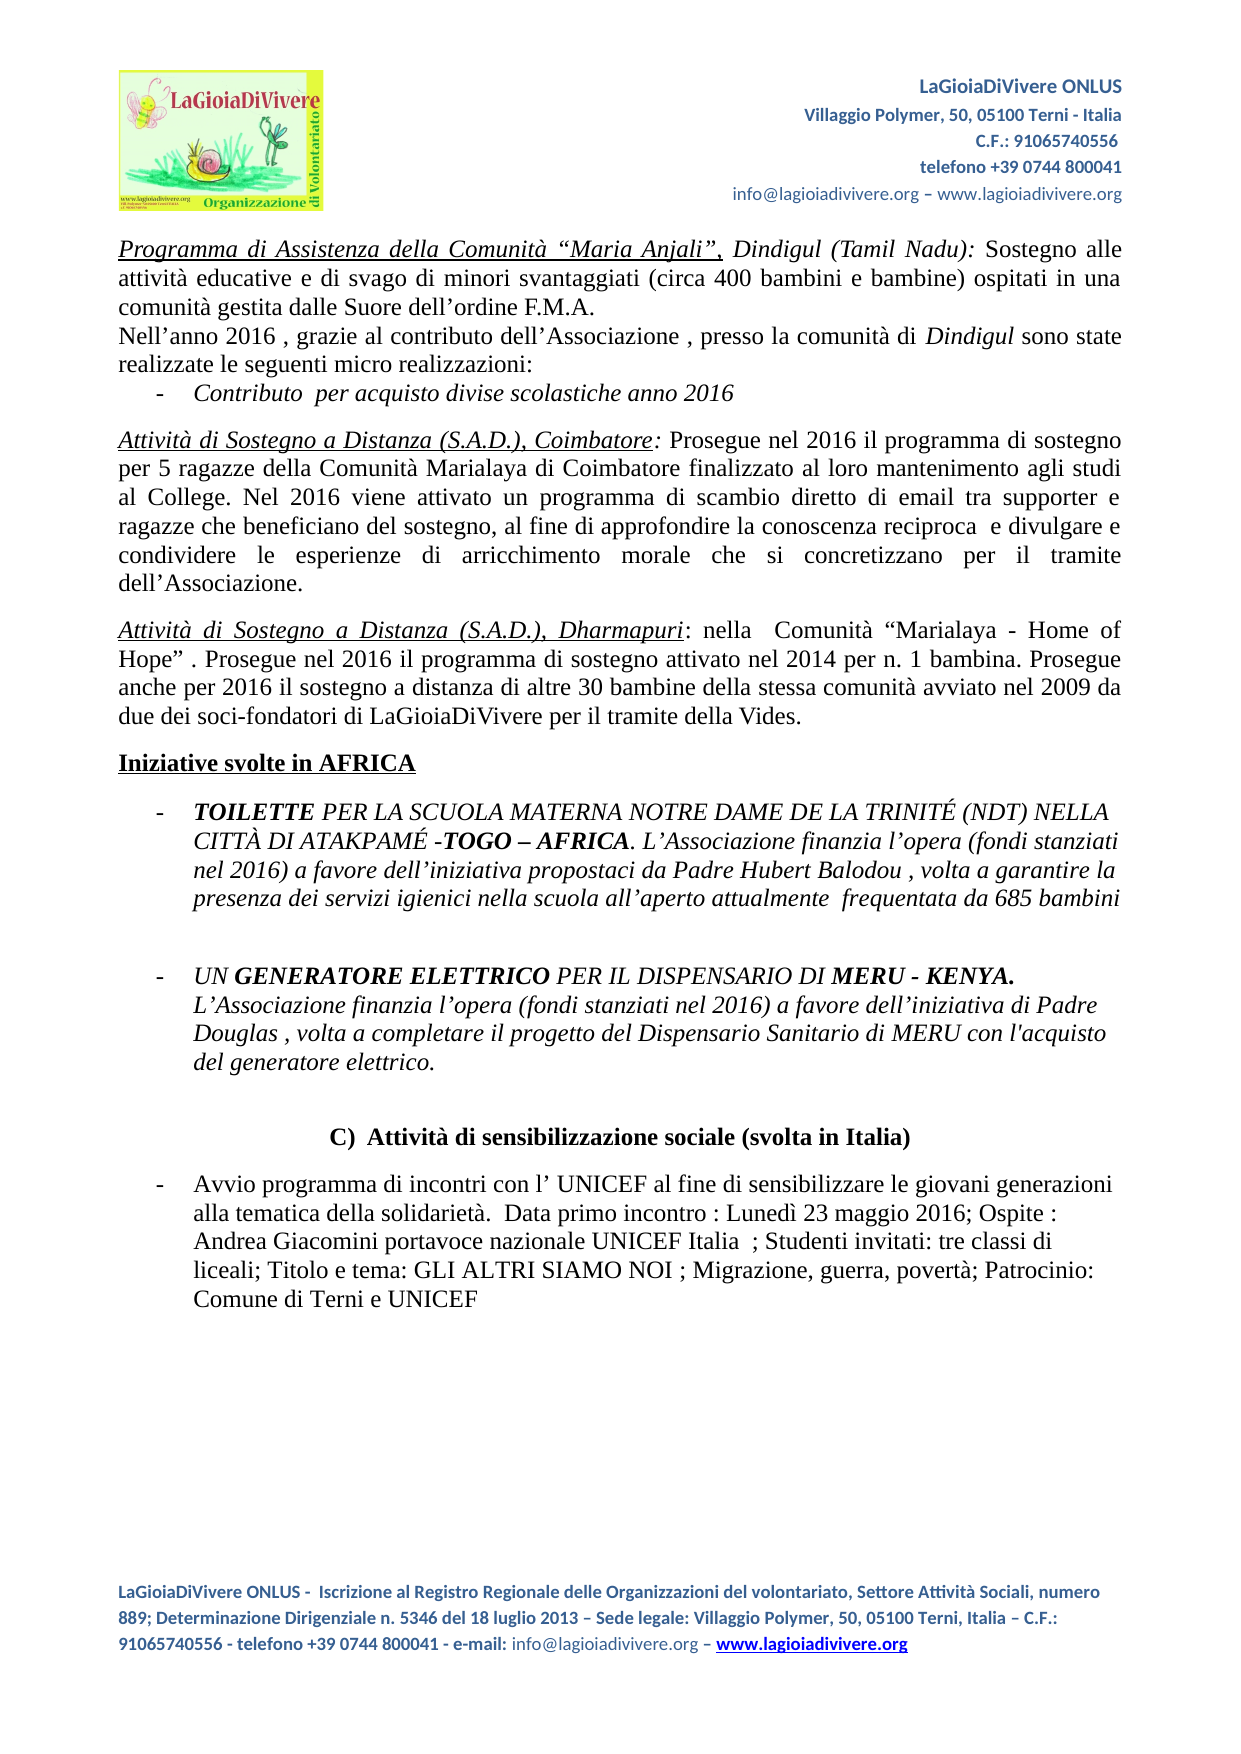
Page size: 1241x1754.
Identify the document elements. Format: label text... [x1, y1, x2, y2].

list TOILETTE PER LA SCUOLA MATERNA NOTRE DAME DE LA TRINITÉ (NDT) NELLA CITTÀ DI ATAKPAMÉ -TOGO – AFRICA. L’Associazione finanzia l’opera (fondi stanziati nel 2016) a favore dell’iniziativa propostaci da Padre Hubert Balodou , volta a garantire la presenza dei servizi igienici nella scuola all’aperto attualmente frequentata da 685 bambini [156, 797, 1122, 912]
text Attività di Sostegno a Distanza (S.A.D.), Coimbatore: Prosegue nel 2016 il programma di sostegno per 5 ragazze della Comunità Marialaya di Coimbatore finalizzato al loro mantenimento agli studi al College. Nel 2016 viene attivato un programma di scambio diretto di email tra supporter e ragazze che beneficiano del sostegno, al fine di approfondire la conoscenza reciproca e divulgare e condividere le esperienze di arricchimento morale che si concretizzano per il tramite dell’Associazione. [118, 425, 1122, 597]
list UN GENERATORE ELETTRICO PER IL DISPENSARIO DI MERU - KENYA. L’Associazione finanzia l’opera (fondi stanziati nel 2016) a favore dell’iniziativa di Padre Douglas , volta a completare il progetto del Dispensario Sanitario di MERU con l'acquisto del generatore elettrico. [156, 961, 1122, 1076]
picture [118, 70, 324, 211]
text Attività di Sostegno a Distanza (S.A.D.), Dharmapuri: nella Comunità “Marialaya - Home of Hope” . Prosegue nel 2016 il programma di sostegno attivato nel 2014 per n. 1 bambina. Prosegue anche per 2016 il sostegno a distanza di altre 30 bambine della stessa comunità avviato nel 2009 da due dei soci-fondatori di LaGioiaDiVivere per il tramite della Vides. [118, 615, 1122, 730]
list Avvio programma di incontri con l’ UNICEF al fine di sensibilizzare le giovani generazioni alla tematica della solidarietà. Data primo incontro : Lunedì 23 maggio 2016; Ospite : Andrea Giacomini portavoce nazionale UNICEF Italia ; Studenti invitati: tre classi di liceali; Titolo e tema: GLI ALTRI SIAMO NOI ; Migrazione, guerra, povertà; Patrocinio: Comune di Terni e UNICEF [156, 1169, 1122, 1313]
list Contributo per acquisto divise scolastiche anno 2016 [156, 378, 1122, 407]
text Nell’anno 2016 , grazie al contributo dell’Associazione , presso la comunità di Dindigul sono state realizzate le seguenti micro realizzazioni: [118, 321, 1122, 378]
text Programma di Assistenza della Comunità “Maria Anjali”, Dindigul (Tamil Nadu): Sostegno alle attività educative e di svago di minori svantaggiati (circa 400 bambini e bambine) ospitati in una comunità gestita dalle Suore dell’ordine F.M.A. [118, 234, 1122, 321]
list Attività di sensibilizzazione sociale (svolta in Italia) [118, 1122, 1122, 1151]
text Iniziative svolte in AFRICA [118, 748, 1122, 776]
